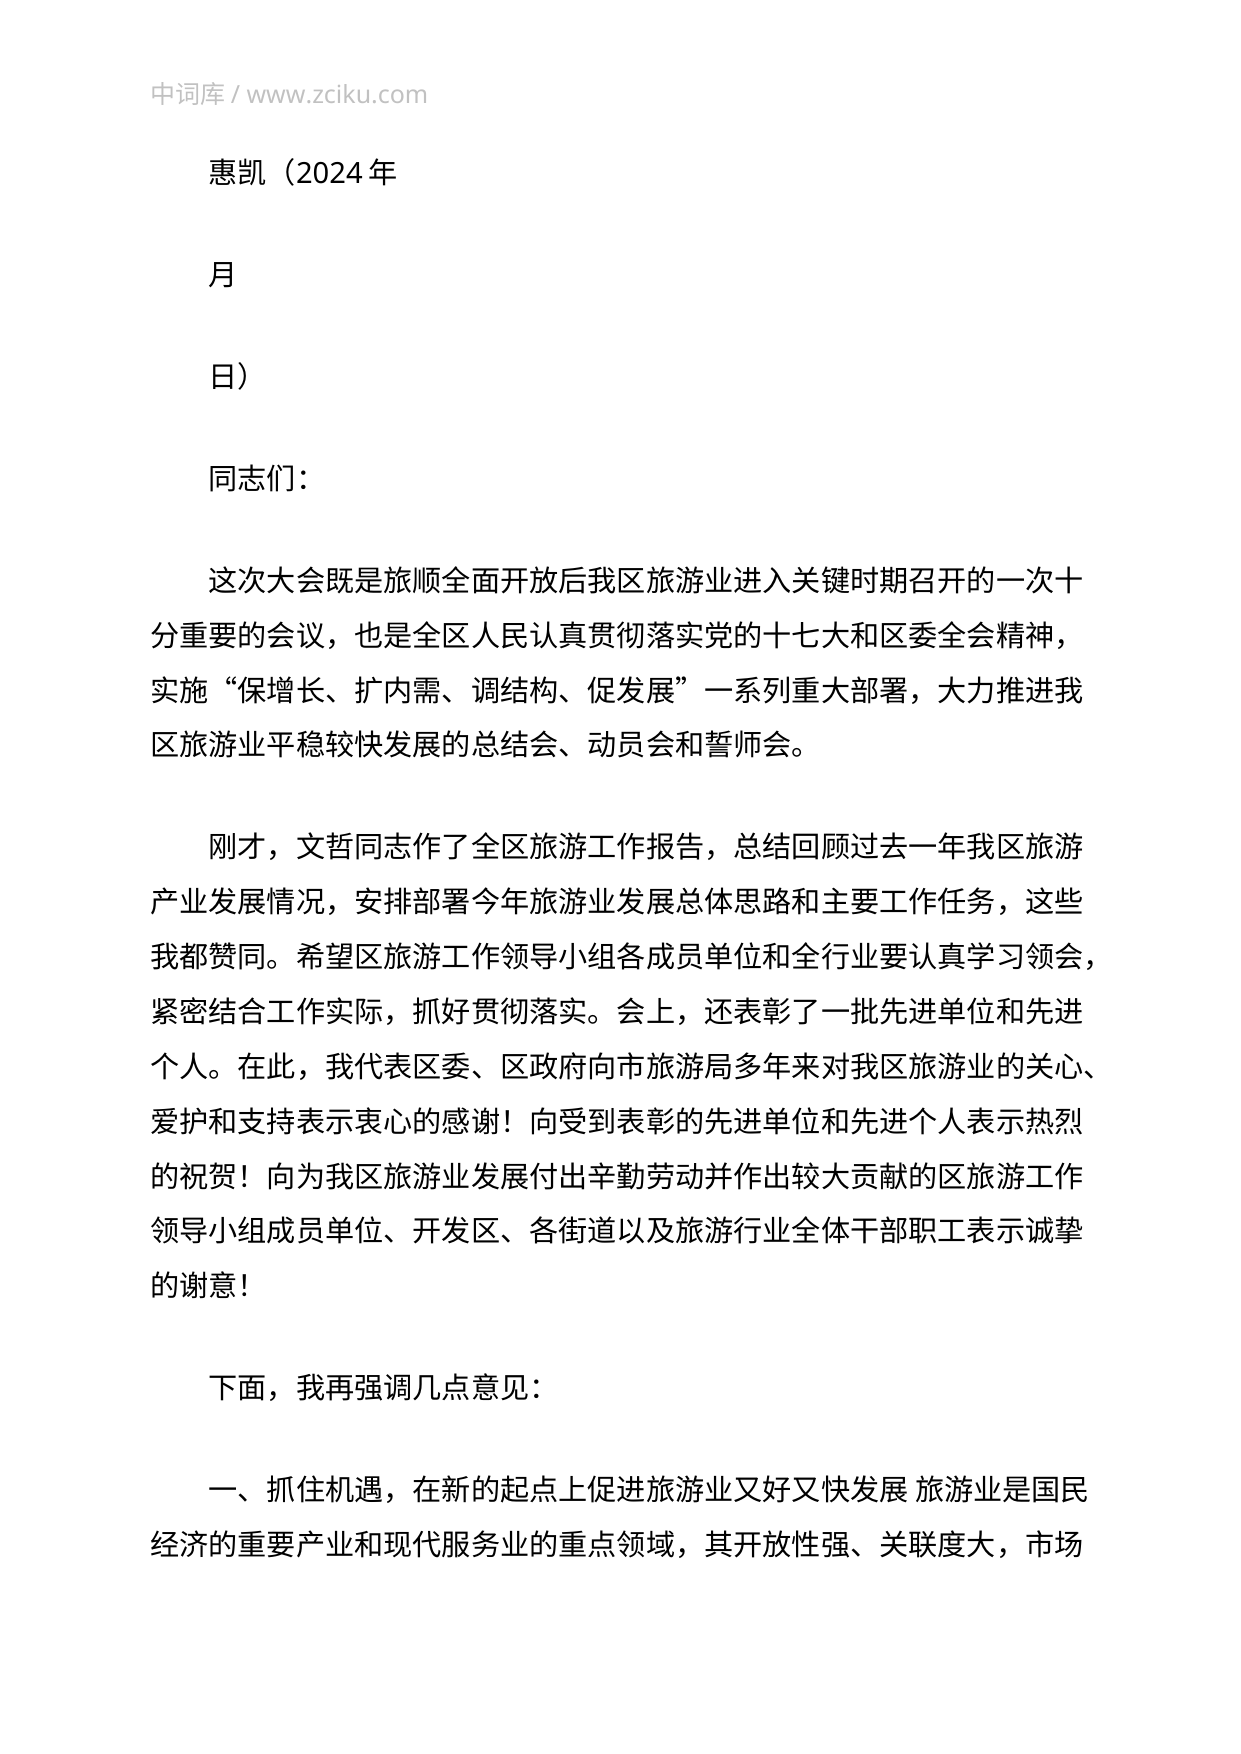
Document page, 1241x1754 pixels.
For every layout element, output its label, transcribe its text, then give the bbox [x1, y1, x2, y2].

text 同志们： [150, 456, 1090, 498]
text 这次大会既是旅顺全面开放后我区旅游业进入关键时期召开的一次十分重要的会议，也是全区人民认真贯彻落实党的十七大和区委全会精神，实施“保增长、扩内需、调结构、促发展”一系列重大部署，大力推进我区旅游业平稳较快发展的总结会、动员会和誓师会。 [150, 557, 1090, 764]
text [150, 1466, 1090, 1564]
text 下面，我再强调几点意见： [150, 1365, 1090, 1407]
text 惠凯（2024年 [150, 150, 1090, 192]
text 刚才，文哲同志作了全区旅游工作报告，总结回顾过去一年我区旅游产业发展情况，安排部署今年旅游业发展总体思路和主要工作任务，这些我都赞同。希望区旅游工作领导小组各成员单位和全行业要认真学习领会，紧密结合工作实际，抓好贯彻落实。会上，还表彰了一批先进单位和先进个人。在此，我代表区委、区政府向市旅游局多年来对我区旅游业的关心、爱护和支持表示衷心的感谢！向受到表彰的先进单位和先进个人表示热烈的祝贺！向为我区旅游业发展付出辛勤劳动并作出较大贡献的区旅游工作领导小组成员单位、开发区、各街道以及旅游行业全体干部职工表示诚挚的谢意！ [150, 824, 1090, 1305]
text 月 [150, 252, 1090, 294]
text 日） [150, 354, 1090, 396]
